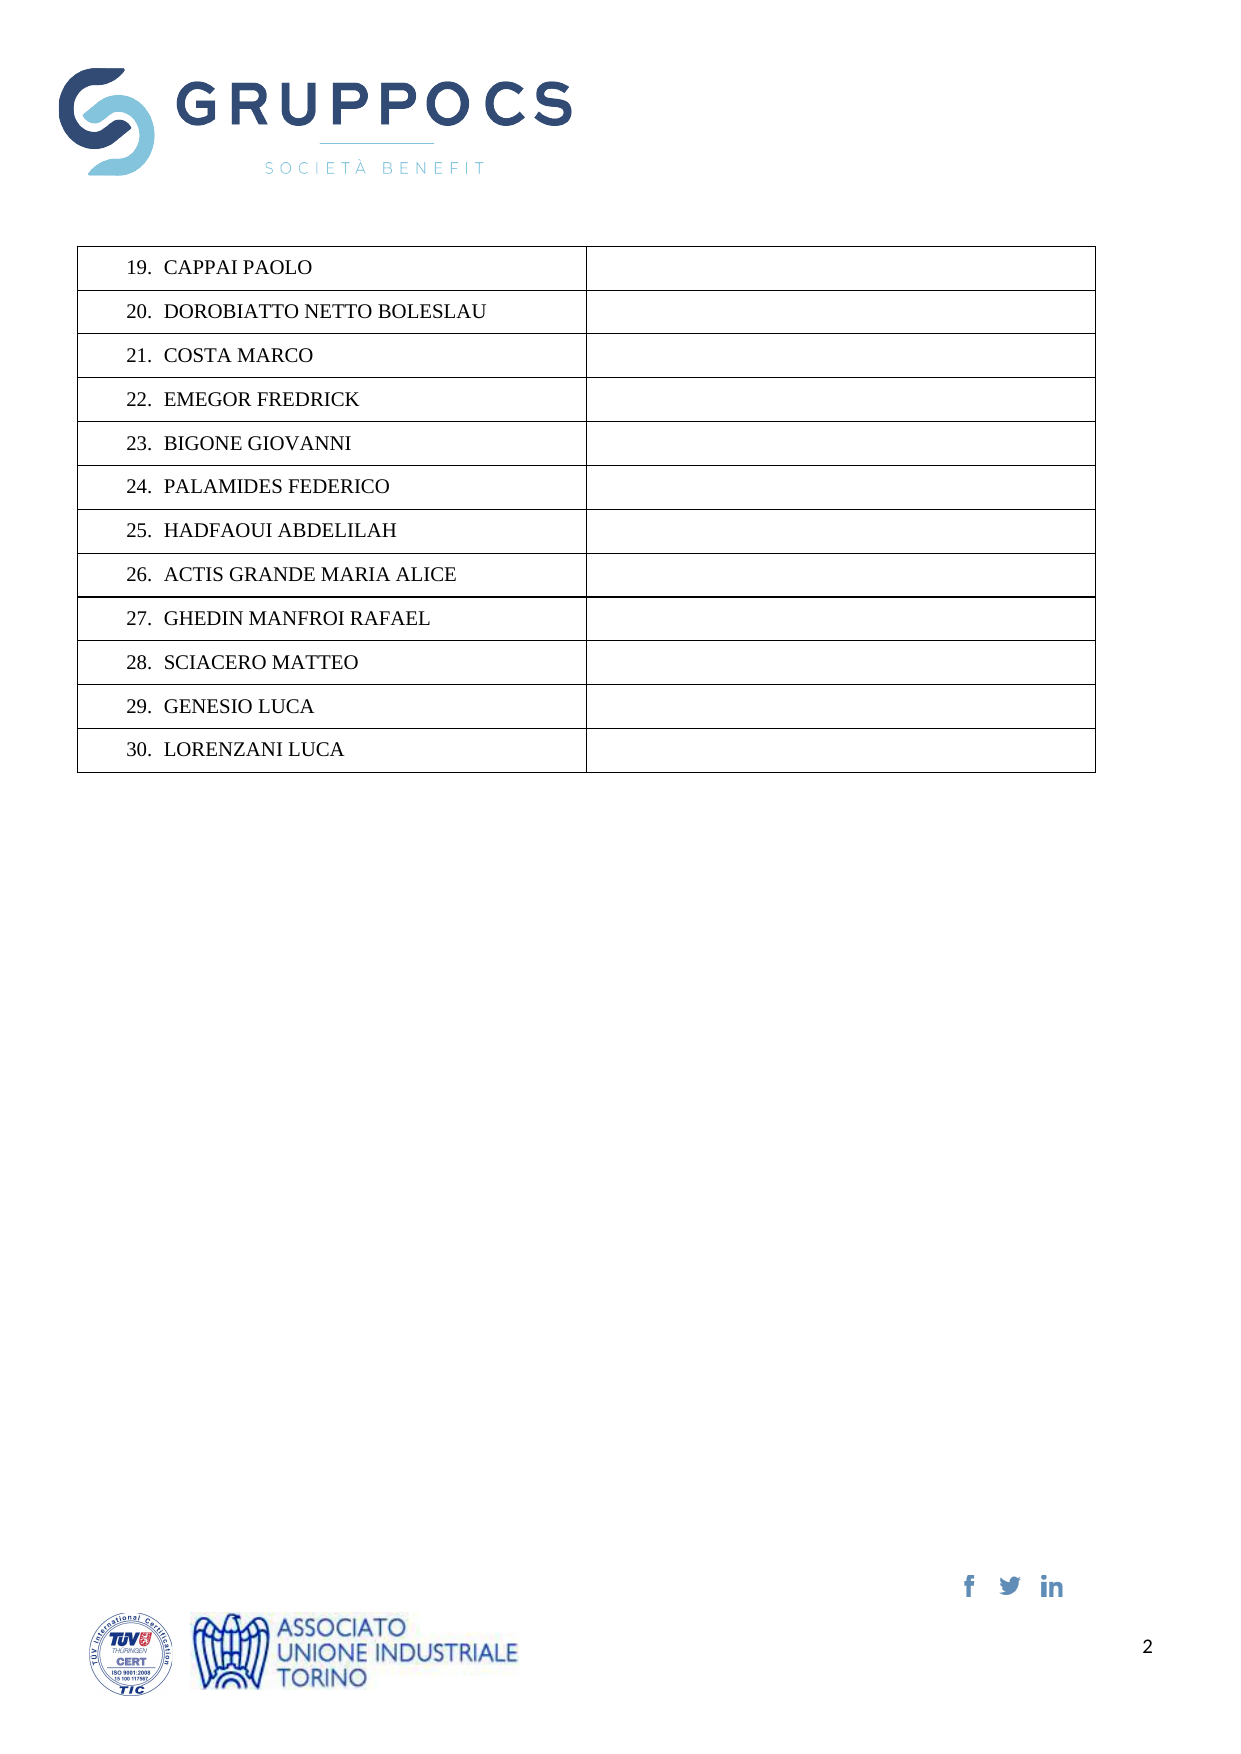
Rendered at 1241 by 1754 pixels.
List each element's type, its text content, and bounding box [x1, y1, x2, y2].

picture [190, 1612, 520, 1690]
table_cell [587, 510, 1095, 553]
table_cell DOROBIATTO NETTO BOLESLAU [78, 291, 586, 333]
table_cell EMEGOR FREDRICK [78, 378, 586, 421]
table_cell GENESIO LUCA [78, 685, 586, 728]
table_cell [587, 334, 1095, 377]
table_cell SCIACERO MATTEO [78, 641, 586, 684]
picture [964, 1575, 1063, 1597]
table_cell BIGONE GIOVANNI [78, 422, 586, 465]
table_cell [587, 466, 1095, 509]
table_cell GHEDIN MANFROI RAFAEL [78, 598, 586, 640]
table_cell PALAMIDES FEDERICO [78, 466, 586, 509]
table_cell ACTIS GRANDE MARIA ALICE [78, 554, 586, 596]
table_cell [587, 247, 1095, 289]
table_cell [587, 729, 1095, 772]
table_cell [587, 422, 1095, 465]
table_cell LORENZANI LUCA [78, 729, 586, 772]
picture [58, 68, 580, 178]
table_cell [587, 291, 1095, 333]
picture [89, 1613, 173, 1696]
table_cell [587, 378, 1095, 421]
table_cell HADFAOUI ABDELILAH [78, 510, 586, 553]
table_cell COSTA MARCO [78, 334, 586, 377]
table_cell [587, 554, 1095, 596]
table_cell [587, 641, 1095, 684]
table_cell [587, 598, 1095, 640]
table_cell CAPPAI PAOLO [78, 247, 586, 289]
table_cell [587, 685, 1095, 728]
